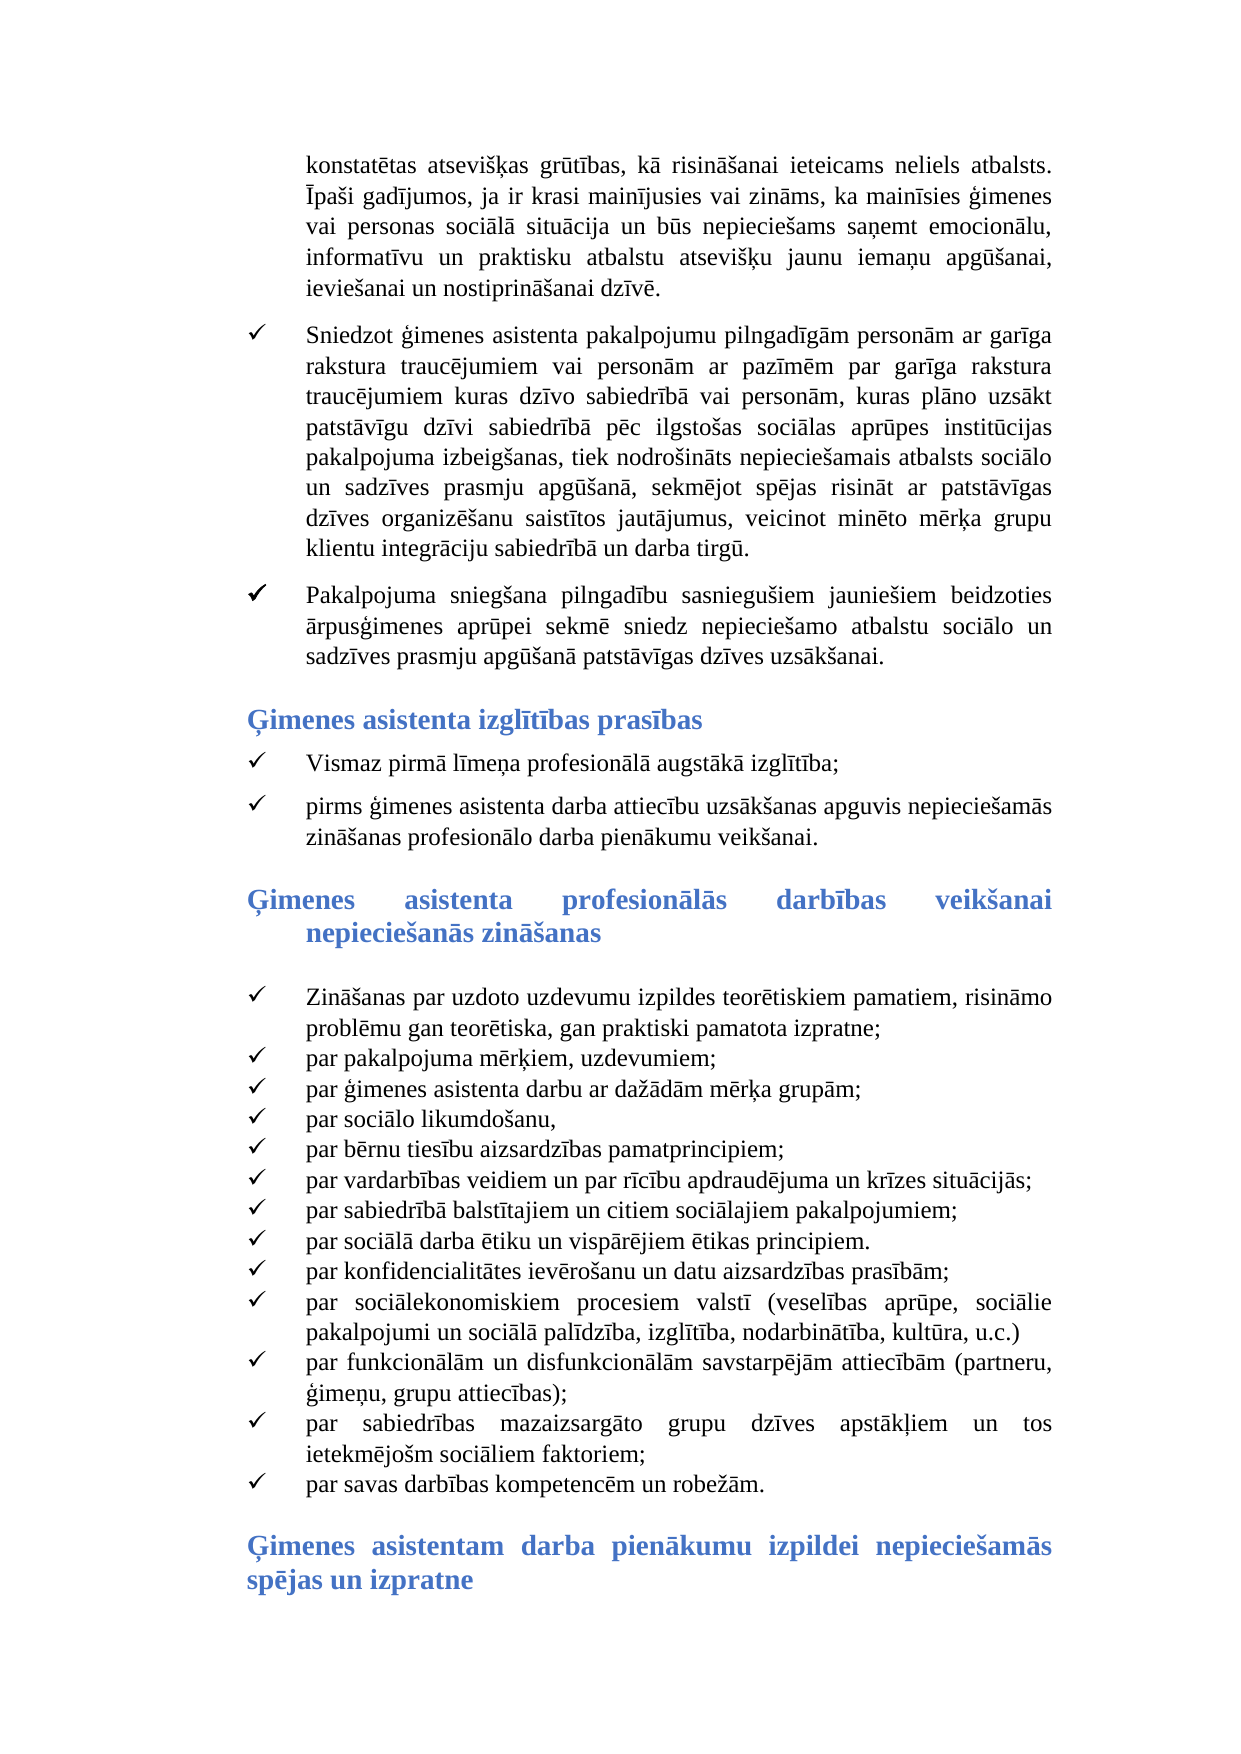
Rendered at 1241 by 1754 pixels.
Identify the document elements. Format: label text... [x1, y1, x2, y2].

list pirms ģimenes asistenta darba attiecību uzsākšanas apguvis nepieciešamās zināšanas profesionālo darba pienākumu veikšanai. [247, 791, 1053, 851]
list par pakalpojuma mērķiem, uzdevumiem; [247, 1043, 1053, 1072]
list par bērnu tiesību aizsardzības pamatprincipiem; [247, 1134, 1053, 1163]
list par sociālo likumdošanu, [247, 1104, 1053, 1133]
list Vismaz pirmā līmeņa profesionālā augstākā izglītība; [247, 748, 1053, 777]
list par konfidencialitātes ievērošanu un datu aizsardzības prasībām; [247, 1256, 1053, 1285]
list par ģimenes asistenta darbu ar dažādām mērķa grupām; [247, 1074, 1053, 1102]
list par savas darbības kompetencēm un robežām. [247, 1469, 1053, 1498]
list Ģimenes asistentam darba pienākumu izpildei nepieciešamās spējas un izpratne [247, 1528, 1053, 1595]
list par sociālā darba ētiku un vispārējiem ētikas principiem. [247, 1226, 1053, 1254]
list par sociālekonomiskiem procesiem valstī (veselības aprūpe, sociālie pakalpojumi un sociālā palīdzība, izglītība, nodarbinātība, kultūra, u.c.) [247, 1287, 1053, 1346]
list Zināšanas par uzdoto uzdevumu izpildes teorētiskiem pamatiem, risināmo problēmu gan teorētiska, gan praktiski pamatota izpratne; [247, 982, 1053, 1042]
list par funkcionālām un disfunkcionālām savstarpējām attiecībām (partneru, ģimeņu, grupu attiecības); [247, 1347, 1053, 1407]
list Pakalpojuma sniegšana pilngadību sasniegušiem jauniešiem beidzoties ārpusģimenes aprūpei sekmē sniedz nepieciešamo atbalstu sociālo un sadzīves prasmju apgūšanā patstāvīgas dzīves uzsākšanai. [247, 580, 1053, 670]
list par vardarbības veidiem un par rīcību apdraudējuma un krīzes situācijās; [247, 1165, 1053, 1194]
list Ģimenes asistenta izglītības prasības [247, 702, 1053, 736]
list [247, 150, 1053, 302]
list Ģimenes asistenta profesionālās darbības veikšanai nepieciešanās zināšanas [247, 882, 1053, 949]
list par sabiedrībā balstītajiem un citiem sociālajiem pakalpojumiem; [247, 1195, 1053, 1224]
list par sabiedrības mazaizsargāto grupu dzīves apstākļiem un tos ietekmējošm sociāliem faktoriem; [247, 1408, 1053, 1467]
list Sniedzot ģimenes asistenta pakalpojumu pilngadīgām personām ar garīga rakstura traucējumiem vai personām ar pazīmēm par garīga rakstura traucējumiem kuras dzīvo sabiedrībā vai personām, kuras plāno uzsākt patstāvīgu dzīvi sabiedrībā pēc ilgstošas sociālas aprūpes institūcijas pakalpojuma izbeigšanas, tiek nodrošināts nepieciešamais atbalsts sociālo un sadzīves prasmju apgūšanā, sekmējot spējas risināt ar patstāvīgas dzīves organizēšanu saistītos jautājumus, veicinot minēto mērķa grupu klientu integrāciju sabiedrībā un darba tirgū. [247, 320, 1053, 562]
